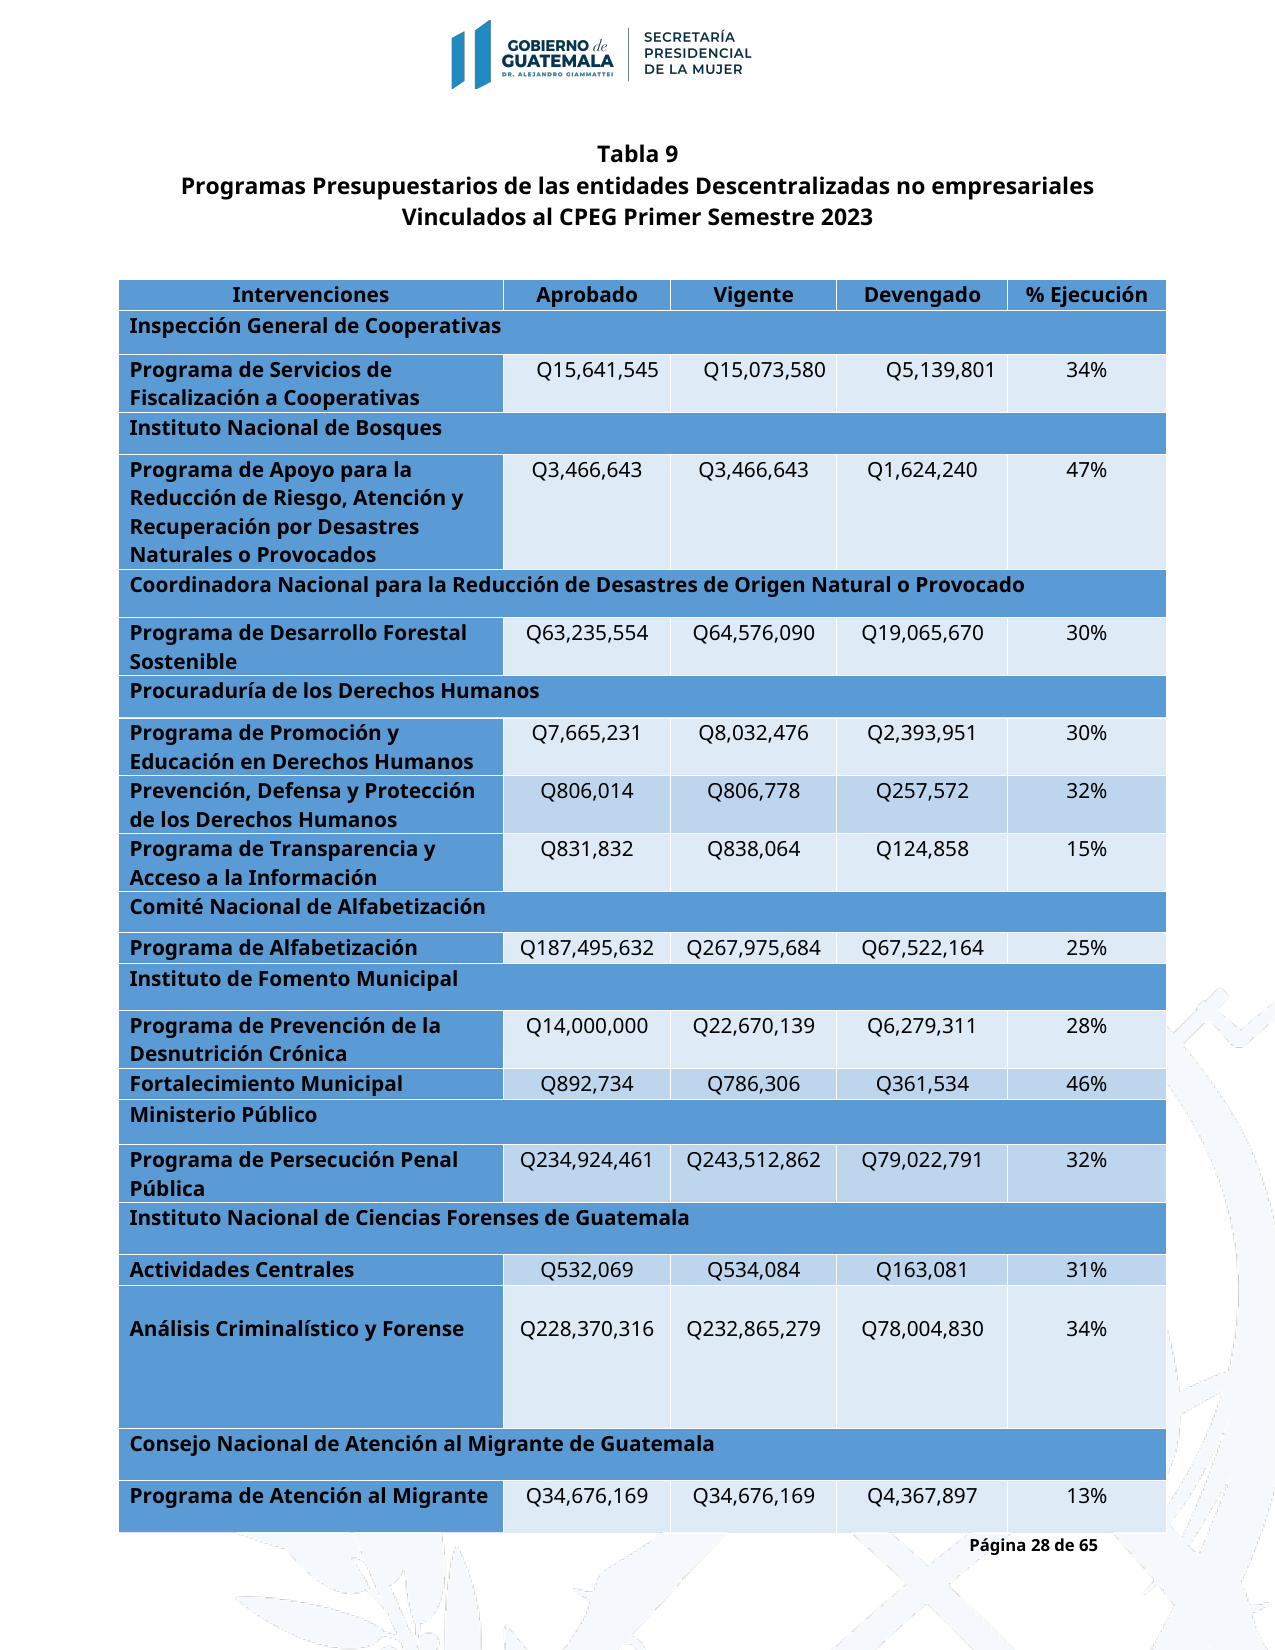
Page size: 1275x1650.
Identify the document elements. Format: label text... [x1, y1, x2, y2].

table_cell 25% [1008, 933, 1166, 963]
table_cell Q361,534 [837, 1069, 1007, 1099]
table_cell Comité Nacional de Alfabetización [119, 892, 1166, 932]
table_cell Q67,522,164 [837, 933, 1007, 963]
table_cell Q8,032,476 [671, 719, 836, 775]
table_cell Programa de Persecución Penal Pública [119, 1145, 503, 1202]
text Tabla 9 [177, 138, 1098, 169]
table_cell Q19,065,670 [837, 618, 1007, 675]
table_cell Q234,924,461 [504, 1145, 670, 1202]
table_cell Q64,576,090 [671, 618, 836, 675]
table_cell Inspección General de Cooperativas [119, 311, 1166, 354]
table_cell 32% [1008, 1145, 1166, 1202]
table_cell 15% [1008, 834, 1166, 891]
table_cell Q1,624,240 [837, 455, 1007, 569]
table_cell 47% [1008, 455, 1166, 569]
table_cell 30% [1008, 618, 1166, 675]
table_cell Fortalecimiento Municipal [119, 1069, 503, 1099]
table_cell 34% [1008, 1286, 1166, 1428]
table_cell Prevención, Defensa y Protección de los Derechos Humanos [119, 776, 503, 833]
table_cell Instituto Nacional de Ciencias Forenses de Guatemala [119, 1203, 1166, 1254]
table_cell Q806,014 [504, 776, 670, 833]
table_header % Ejecución [1008, 280, 1166, 310]
table_cell 13% [1008, 1481, 1166, 1532]
table_cell Q786,306 [671, 1069, 836, 1099]
table_cell 31% [1008, 1255, 1166, 1285]
table_header Intervenciones [119, 280, 503, 310]
table_header Vigente [671, 280, 836, 310]
table_cell 34% [1008, 355, 1166, 412]
text Vinculados al CPEG Primer Semestre 2023 [177, 201, 1098, 232]
table_cell Q14,000,000 [504, 1011, 670, 1068]
table_cell Instituto de Fomento Municipal [119, 964, 1166, 1010]
table_cell Q228,370,316 [504, 1286, 670, 1428]
table_cell Procuraduría de los Derechos Humanos [119, 676, 1166, 717]
table_cell Consejo Nacional de Atención al Migrante de Guatemala [119, 1429, 1166, 1480]
table_cell Q15,073,580 [671, 355, 836, 412]
table_cell Programa de Promoción y Educación en Derechos Humanos [119, 719, 503, 775]
table_cell Q838,064 [671, 834, 836, 891]
table_cell Q22,670,139 [671, 1011, 836, 1068]
table_cell 30% [1008, 719, 1166, 775]
table_cell Q806,778 [671, 776, 836, 833]
table_cell Q534,084 [671, 1255, 836, 1285]
table_cell Programa de Apoyo para la Reducción de Riesgo, Atención y Recuperación por Desastres Naturales o Provocados [119, 455, 503, 569]
table_cell Q63,235,554 [504, 618, 670, 675]
table_cell Q257,572 [837, 776, 1007, 833]
table_cell Q78,004,830 [837, 1286, 1007, 1428]
table_cell 28% [1008, 1011, 1166, 1068]
table_cell Q124,858 [837, 834, 1007, 891]
table_cell 32% [1008, 776, 1166, 833]
table_cell Q532,069 [504, 1255, 670, 1285]
table_cell Programa de Desarrollo Forestal Sostenible [119, 618, 503, 675]
table_cell Q5,139,801 [837, 355, 1007, 412]
table_cell Q187,495,632 [504, 933, 670, 963]
table_cell Programa de Servicios de Fiscalización a Cooperativas [119, 355, 503, 412]
table_cell Q3,466,643 [504, 455, 670, 569]
table_cell Q232,865,279 [671, 1286, 836, 1428]
table_cell Ministerio Público [119, 1100, 1166, 1144]
table_cell Q79,022,791 [837, 1145, 1007, 1202]
table_cell Actividades Centrales [119, 1255, 503, 1285]
table_cell Q15,641,545 [504, 355, 670, 412]
table_header Aprobado [504, 280, 670, 310]
table_cell Q892,734 [504, 1069, 670, 1099]
table_cell Q243,512,862 [671, 1145, 836, 1202]
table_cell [119, 1481, 503, 1532]
table_cell 46% [1008, 1069, 1166, 1099]
table_cell Q7,665,231 [504, 719, 670, 775]
table_header Devengado [837, 280, 1007, 310]
table_cell Q6,279,311 [837, 1011, 1007, 1068]
table_cell Q2,393,951 [837, 719, 1007, 775]
table_cell Programa de Prevención de la Desnutrición Crónica [119, 1011, 503, 1068]
table_cell Q34,676,169 [671, 1481, 836, 1532]
table_cell Programa de Transparencia y Acceso a la Información [119, 834, 503, 891]
table_cell Análisis Criminalístico y Forense [119, 1286, 503, 1428]
table_cell Q831,832 [504, 834, 670, 891]
table_cell Coordinadora Nacional para la Reducción de Desastres de Origen Natural o Provocado [119, 570, 1166, 617]
table_cell Instituto Nacional de Bosques [119, 413, 1166, 454]
table_cell Programa de Alfabetización [119, 933, 503, 963]
table_cell Q4,367,897 [837, 1481, 1007, 1532]
table_cell Q3,466,643 [671, 455, 836, 569]
text Programas Presupuestarios de las entidades Descentralizadas no empresariales [177, 169, 1098, 201]
table_cell Q163,081 [837, 1255, 1007, 1285]
table_cell Q267,975,684 [671, 933, 836, 963]
table_cell Q34,676,169 [504, 1481, 670, 1532]
